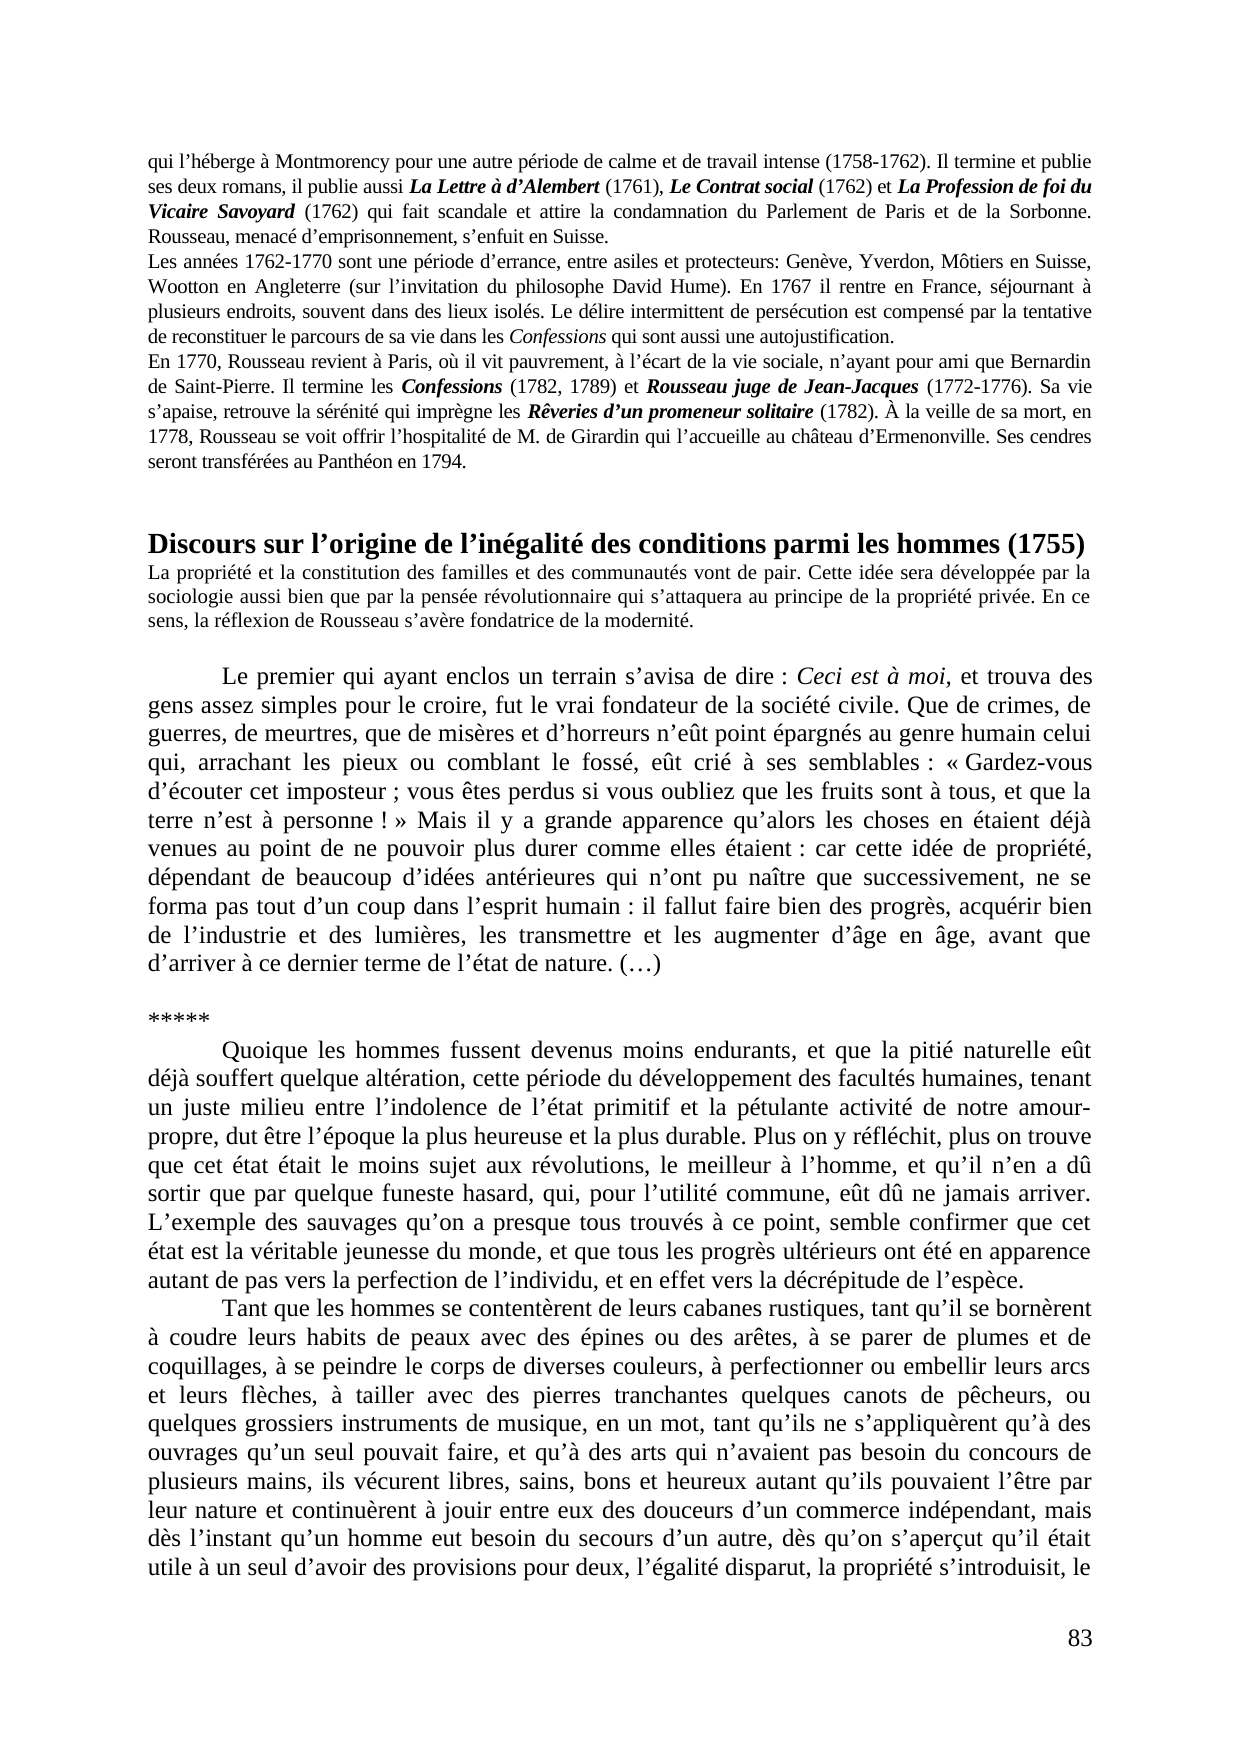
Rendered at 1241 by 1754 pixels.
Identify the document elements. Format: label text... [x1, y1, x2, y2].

text En 1770, Rousseau revient à Paris, où il vit pauvrement, à l’écart de la vie sociale, n’ayant pour ami que Bernardin de Saint-Pierre. Il termine les Confessions (1782, 1789) et Rousseau juge de Jean-Jacques (1772-1776). Sa vie s’apaise, retrouve la sérénité qui imprègne les Rêveries d’un promeneur solitaire (1782). À la veille de sa mort, en 1778, Rousseau se voit offrir l’hospitalité de M. de Girardin qui l’accueille au château d’Ermenonville. Ses cendres seront transférées au Panthéon en 1794. [148, 348, 1092, 473]
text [148, 148, 1092, 248]
text Quoique les hommes fussent devenus moins endurants, et que la pitié naturelle eût déjà souffert quelque altération, cette période du développement des facultés humaines, tenant un juste milieu entre l’indolence de l’état primitif et la pétulante activité de notre amour-propre, dut être l’époque la plus heureuse et la plus durable. Plus on y réfléchit, plus on trouve que cet état était le moins sujet aux révolutions, le meilleur à l’homme, et qu’il n’en a dû sortir que par quelque funeste hasard, qui, pour l’utilité commune, eût dû ne jamais arriver. L’exemple des sauvages qu’on a presque tous trouvés à ce point, semble confirmer que cet état est la véritable jeunesse du monde, et que tous les progrès ultérieurs ont été en apparence autant de pas vers la perfection de l’individu, et en effet vers la décrépitude de l’espèce. [148, 1035, 1092, 1293]
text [148, 1293, 1092, 1581]
text Discours sur l’origine de l’inégalité des conditions parmi les hommes (1755) [148, 526, 1092, 560]
text ***** [148, 1006, 1092, 1035]
text Les années 1762-1770 sont une période d’errance, entre asiles et protecteurs: Genève, Yverdon, Môtiers en Suisse, Wootton en Angleterre (sur l’invitation du philosophe David Hume). En 1767 il rentre en France, séjournant à plusieurs endroits, souvent dans des lieux isolés. Le délire intermittent de persécution est compensé par la tentative de reconstituer le parcours de sa vie dans les Confessions qui sont aussi une autojustification. [148, 248, 1092, 348]
text La propriété et la constitution des familles et des communautés vont de pair. Cette idée sera développée par la sociologie aussi bien que par la pensée révolutionnaire qui s’attaquera au principe de la propriété privée. En ce sens, la réflexion de Rousseau s’avère fondatrice de la modernité. [148, 560, 1092, 632]
text Le premier qui ayant enclos un terrain s’avisa de dire : Ceci est à moi, et trouva des gens assez simples pour le croire, fut le vrai fondateur de la société civile. Que de crimes, de guerres, de meurtres, que de misères et d’horreurs n’eût point épargnés au genre humain celui qui, arrachant les pieux ou comblant le fossé, eût crié à ses semblables : « Gardez-vous d’écouter cet imposteur ; vous êtes perdus si vous oubliez que les fruits sont à tous, et que la terre n’est à personne ! » Mais il y a grande apparence qu’alors les choses en étaient déjà venues au point de ne pouvoir plus durer comme elles étaient : car cette idée de propriété, dépendant de beaucoup d’idées antérieures qui n’ont pu naître que successivement, ne se forma pas tout d’un coup dans l’esprit humain : il fallut faire bien des progrès, acquérir bien de l’industrie et des lumières, les transmettre et les augmenter d’âge en âge, avant que d’arriver à ce dernier terme de l’état de nature. (…) [148, 661, 1092, 977]
